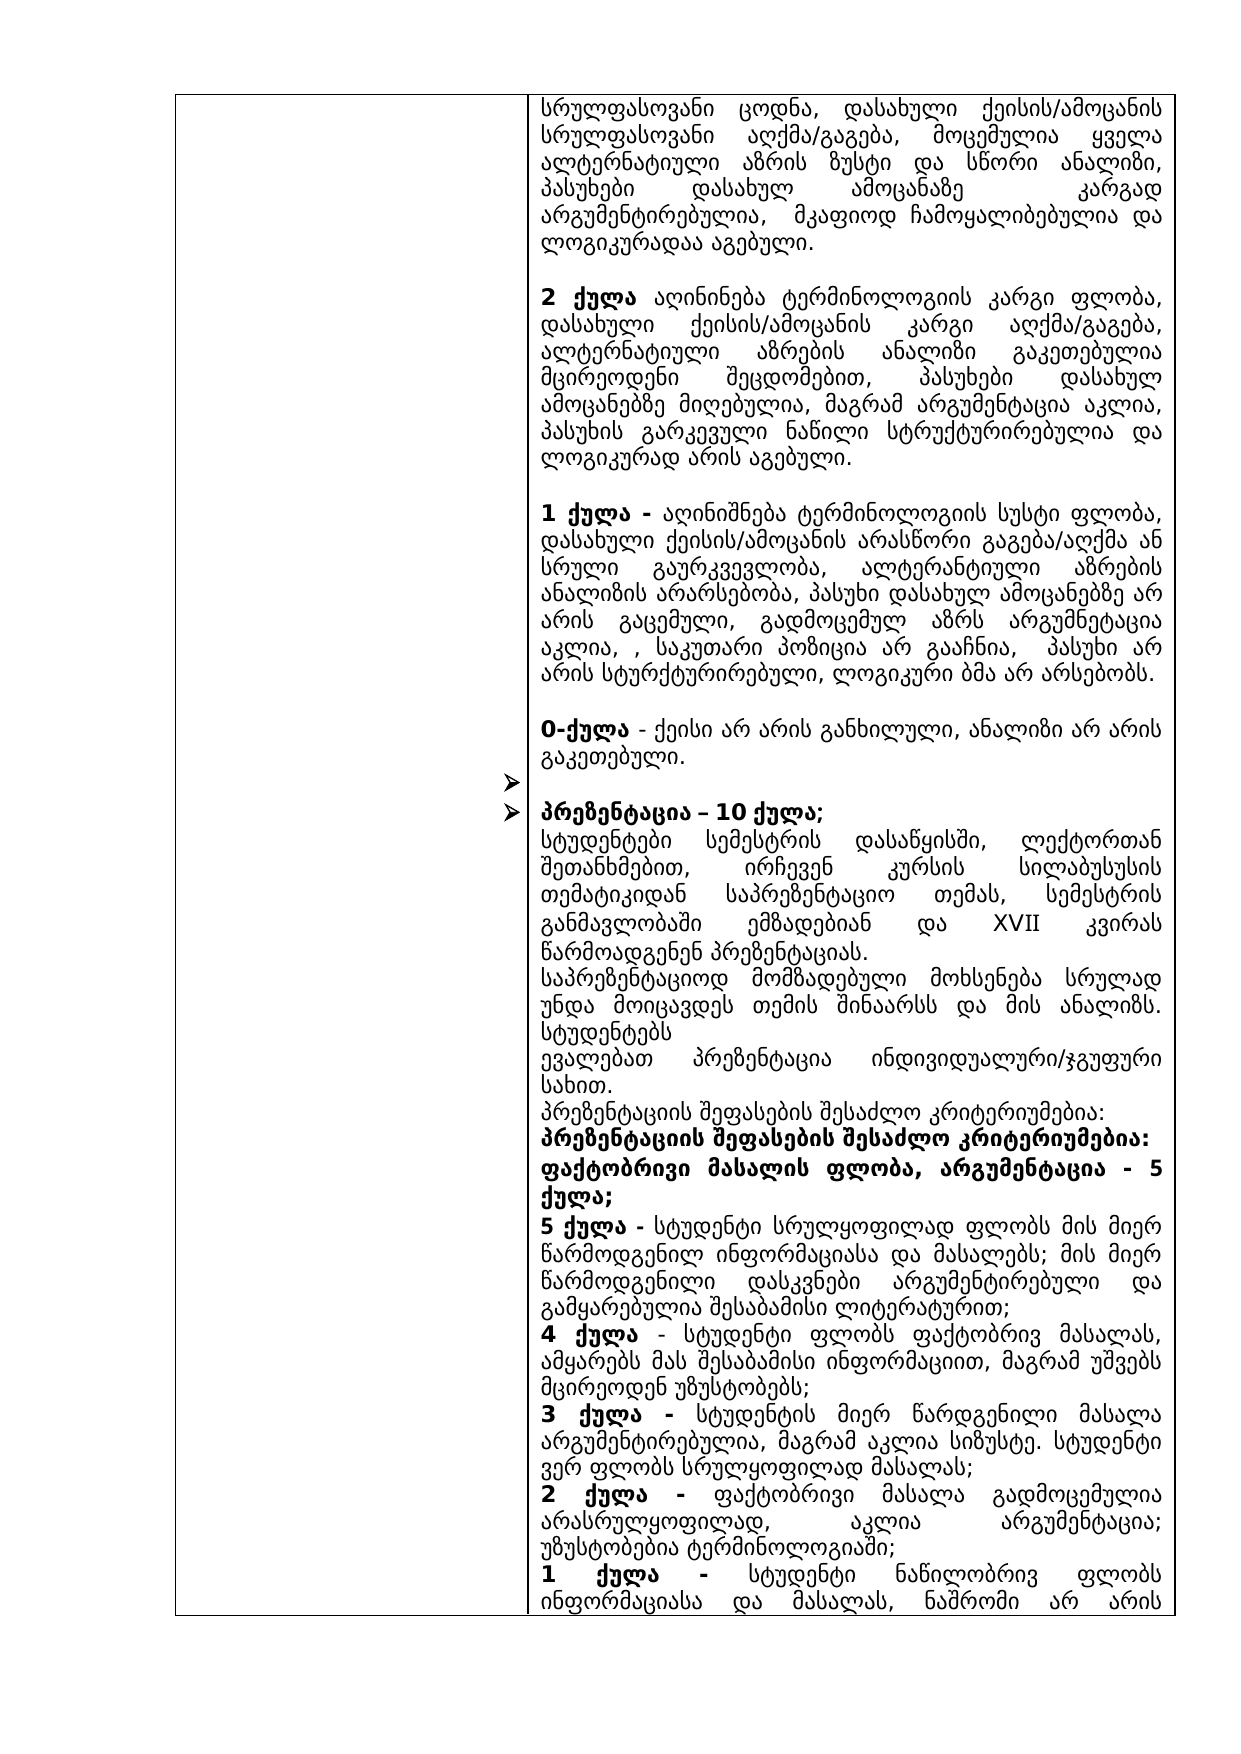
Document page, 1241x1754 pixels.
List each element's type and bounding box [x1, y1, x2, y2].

table_cell [529, 95, 1174, 1614]
table_cell [176, 95, 527, 1614]
